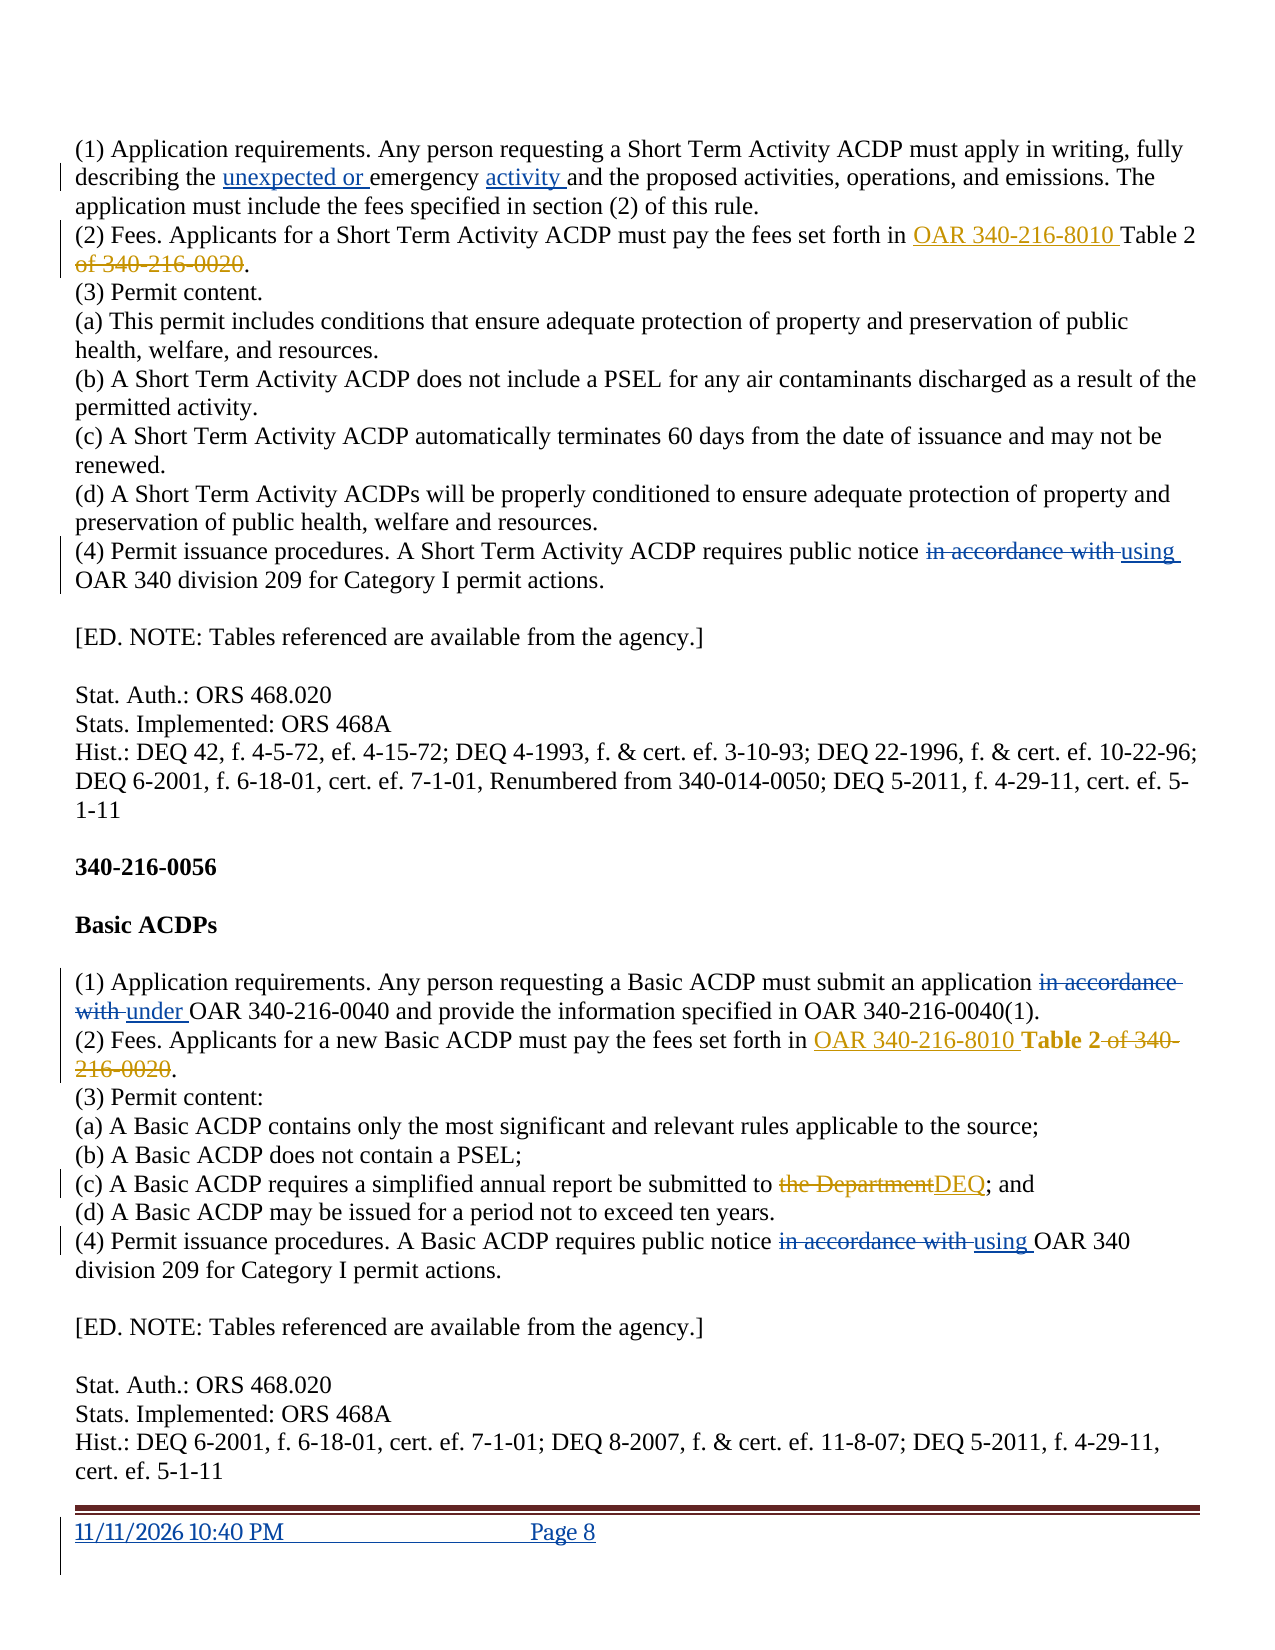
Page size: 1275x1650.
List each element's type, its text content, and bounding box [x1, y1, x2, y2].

text (4) Permit issuance procedures. A Basic ACDP requires public notice OAR 340 division 209 for Category I permit actions. [75, 1226, 1200, 1284]
text (a) This permit includes conditions that ensure adequate protection of property and preservation of public health, welfare, and resources. [75, 306, 1200, 364]
text (c) A Basic ACDP requires a simplified annual report be submitted to ; and [75, 1169, 1200, 1197]
text (b) A Basic ACDP does not contain a PSEL; [75, 1140, 1200, 1169]
text (3) Permit content. [75, 277, 1200, 306]
text [ED. NOTE: Tables referenced are available from the agency.] [75, 1312, 1200, 1341]
text 340-216-0056 [75, 852, 1200, 881]
text (c) A Short Term Activity ACDP automatically terminates 60 days from the date of issuance and may not be renewed. [75, 421, 1200, 479]
text (b) A Short Term Activity ACDP does not include a PSEL for any air contaminants discharged as a result of the permitted activity. [75, 364, 1200, 421]
text (a) A Basic ACDP contains only the most significant and relevant rules applicable to the source; [75, 1111, 1200, 1140]
text (d) A Short Term Activity ACDPs will be properly conditioned to ensure adequate protection of property and preservation of public health, welfare and resources. [75, 479, 1200, 536]
text Basic ACDPs [75, 910, 1200, 939]
text (3) Permit content: [75, 1082, 1200, 1111]
text (1) Application requirements. Any person requesting a Basic ACDP must submit an application OAR 340-216-0040 and provide the information specified in OAR 340-216-0040(1). [75, 967, 1200, 1025]
text (4) Permit issuance procedures. A Short Term Activity ACDP requires public notice OAR 340 division 209 for Category I permit actions. [75, 536, 1200, 594]
text (1) Application requirements. Any person requesting a Short Term Activity ACDP must apply in writing, fully describing the emergency and the proposed activities, operations, and emissions. The application must include the fees specified in section (2) of this rule. [75, 134, 1200, 220]
text Stat. Auth.: ORS 468.020 Stats. Implemented: ORS 468A Hist.: DEQ 42, f. 4-5-72, ef. 4-15-72; DEQ 4-1993, f. & cert. ef. 3-10-93; DEQ 22-1996, f. & cert. ef. 10-22-96; DEQ 6-2001, f. 6-18-01, cert. ef. 7-1-01, Renumbered from 340-014-0050; DEQ 5-2011, f. 4-29-11, cert. ef. 5-1-11 [75, 680, 1200, 824]
text (d) A Basic ACDP may be issued for a period not to exceed ten years. [75, 1197, 1200, 1226]
text (2) Fees. Applicants for a Short Term Activity ACDP must pay the fees set forth in Table 2. [75, 220, 1200, 277]
text [ED. NOTE: Tables referenced are available from the agency.] [75, 622, 1200, 651]
text (2) Fees. Applicants for a new Basic ACDP must pay the fees set forth in Table 2. [75, 1025, 1200, 1082]
text Stat. Auth.: ORS 468.020 Stats. Implemented: ORS 468A Hist.: DEQ 6-2001, f. 6-18-01, cert. ef. 7-1-01; DEQ 8-2007, f. & cert. ef. 11-8-07; DEQ 5-2011, f. 4-29-11, cert. ef. 5-1-11 [75, 1370, 1200, 1485]
